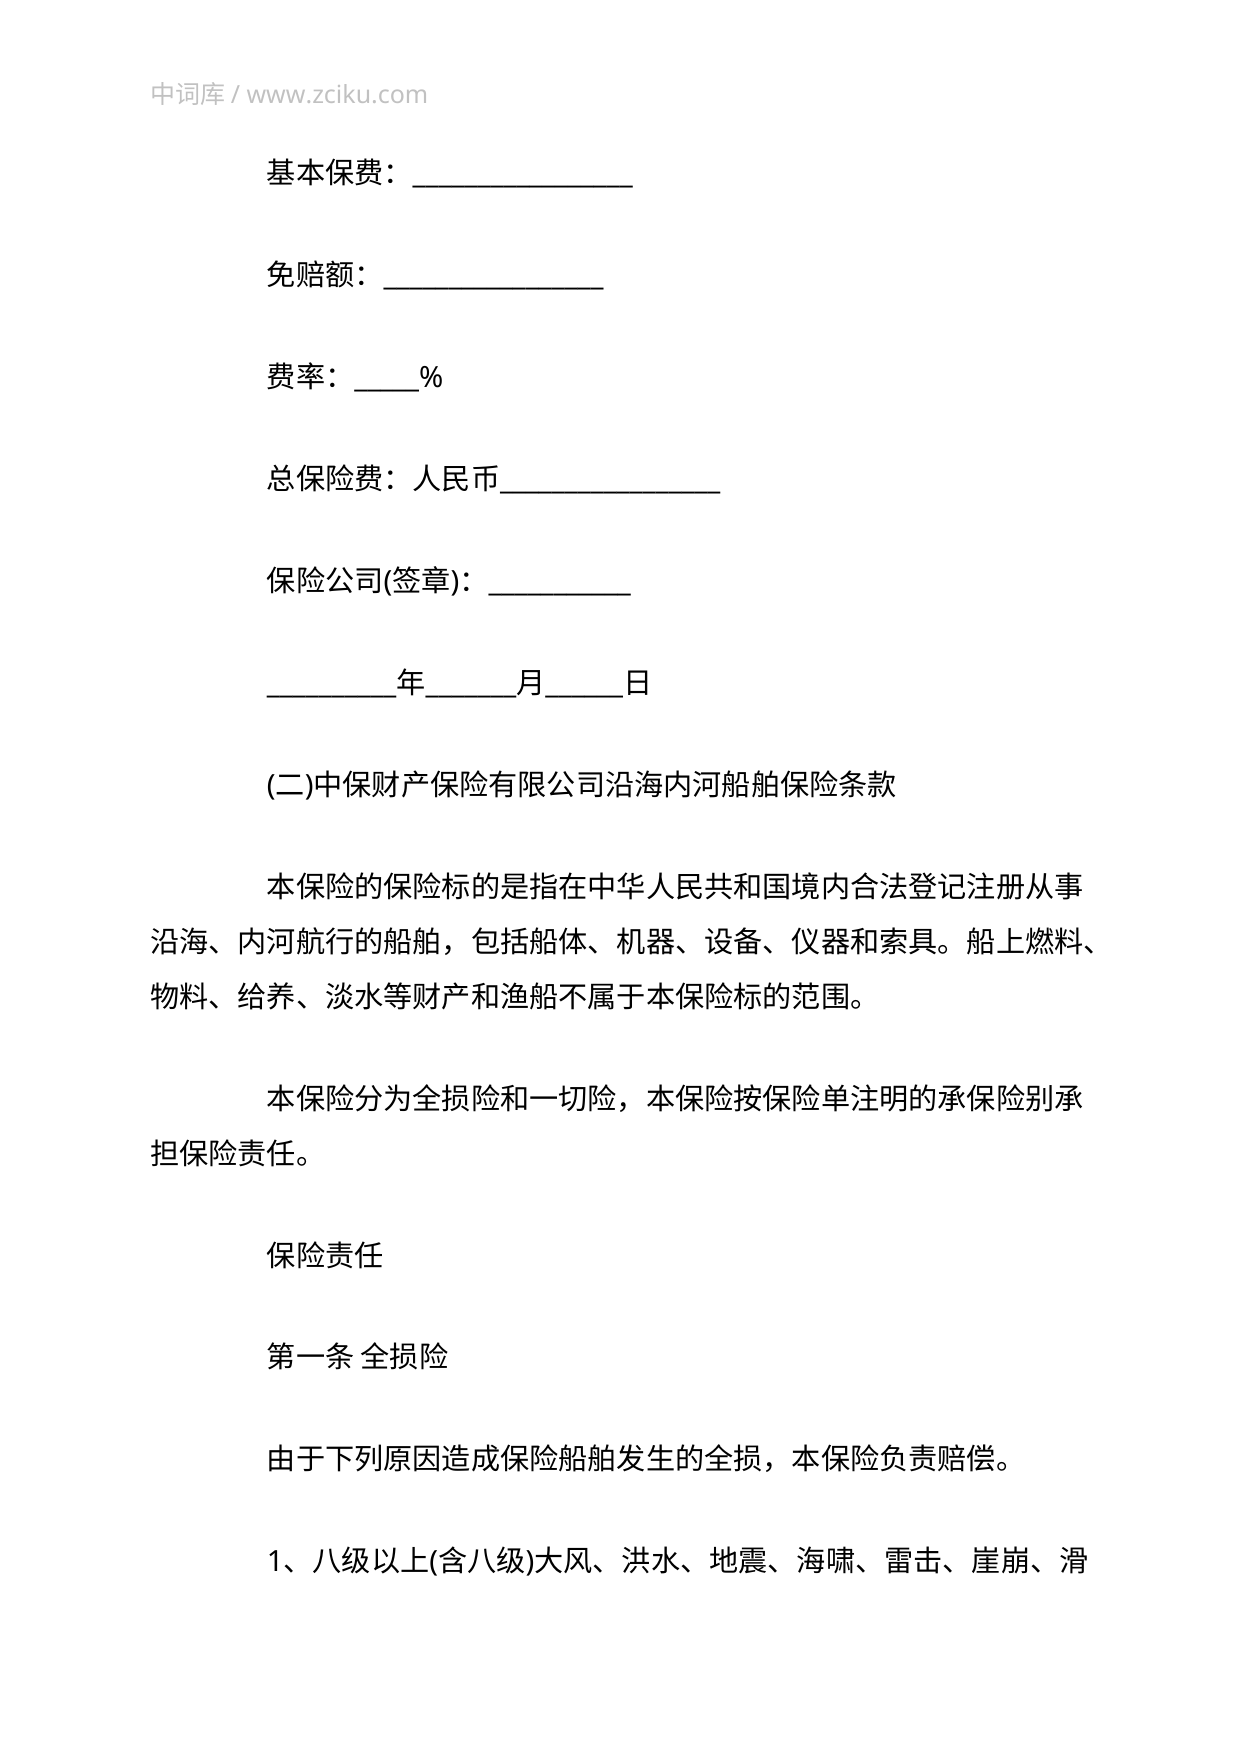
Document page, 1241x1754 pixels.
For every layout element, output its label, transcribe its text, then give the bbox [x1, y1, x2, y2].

text 第一条 全损险 [150, 1334, 1090, 1376]
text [150, 1537, 1090, 1580]
text __________年_______月______日 [150, 660, 1090, 702]
text 本保险的保险标的是指在中华人民共和国境内合法登记注册从事沿海、内河航行的船舶，包括船体、机器、设备、仪器和索具。船上燃料、物料、给养、淡水等财产和渔船不属于本保险标的范围。 [150, 864, 1090, 1016]
text 保险责任 [150, 1232, 1090, 1274]
text 由于下列原因造成保险船舶发生的全损，本保险负责赔偿。 [150, 1436, 1090, 1478]
text 基本保费：_________________ [150, 150, 1090, 192]
text 总保险费：人民币_________________ [150, 456, 1090, 498]
text 费率：_____% [150, 354, 1090, 396]
text (二)中保财产保险有限公司沿海内河船舶保险条款 [150, 762, 1090, 804]
text 本保险分为全损险和一切险，本保险按保险单注明的承保险别承担保险责任。 [150, 1075, 1090, 1173]
text 保险公司(签章)：___________ [150, 558, 1090, 600]
text 免赔额：_________________ [150, 252, 1090, 294]
